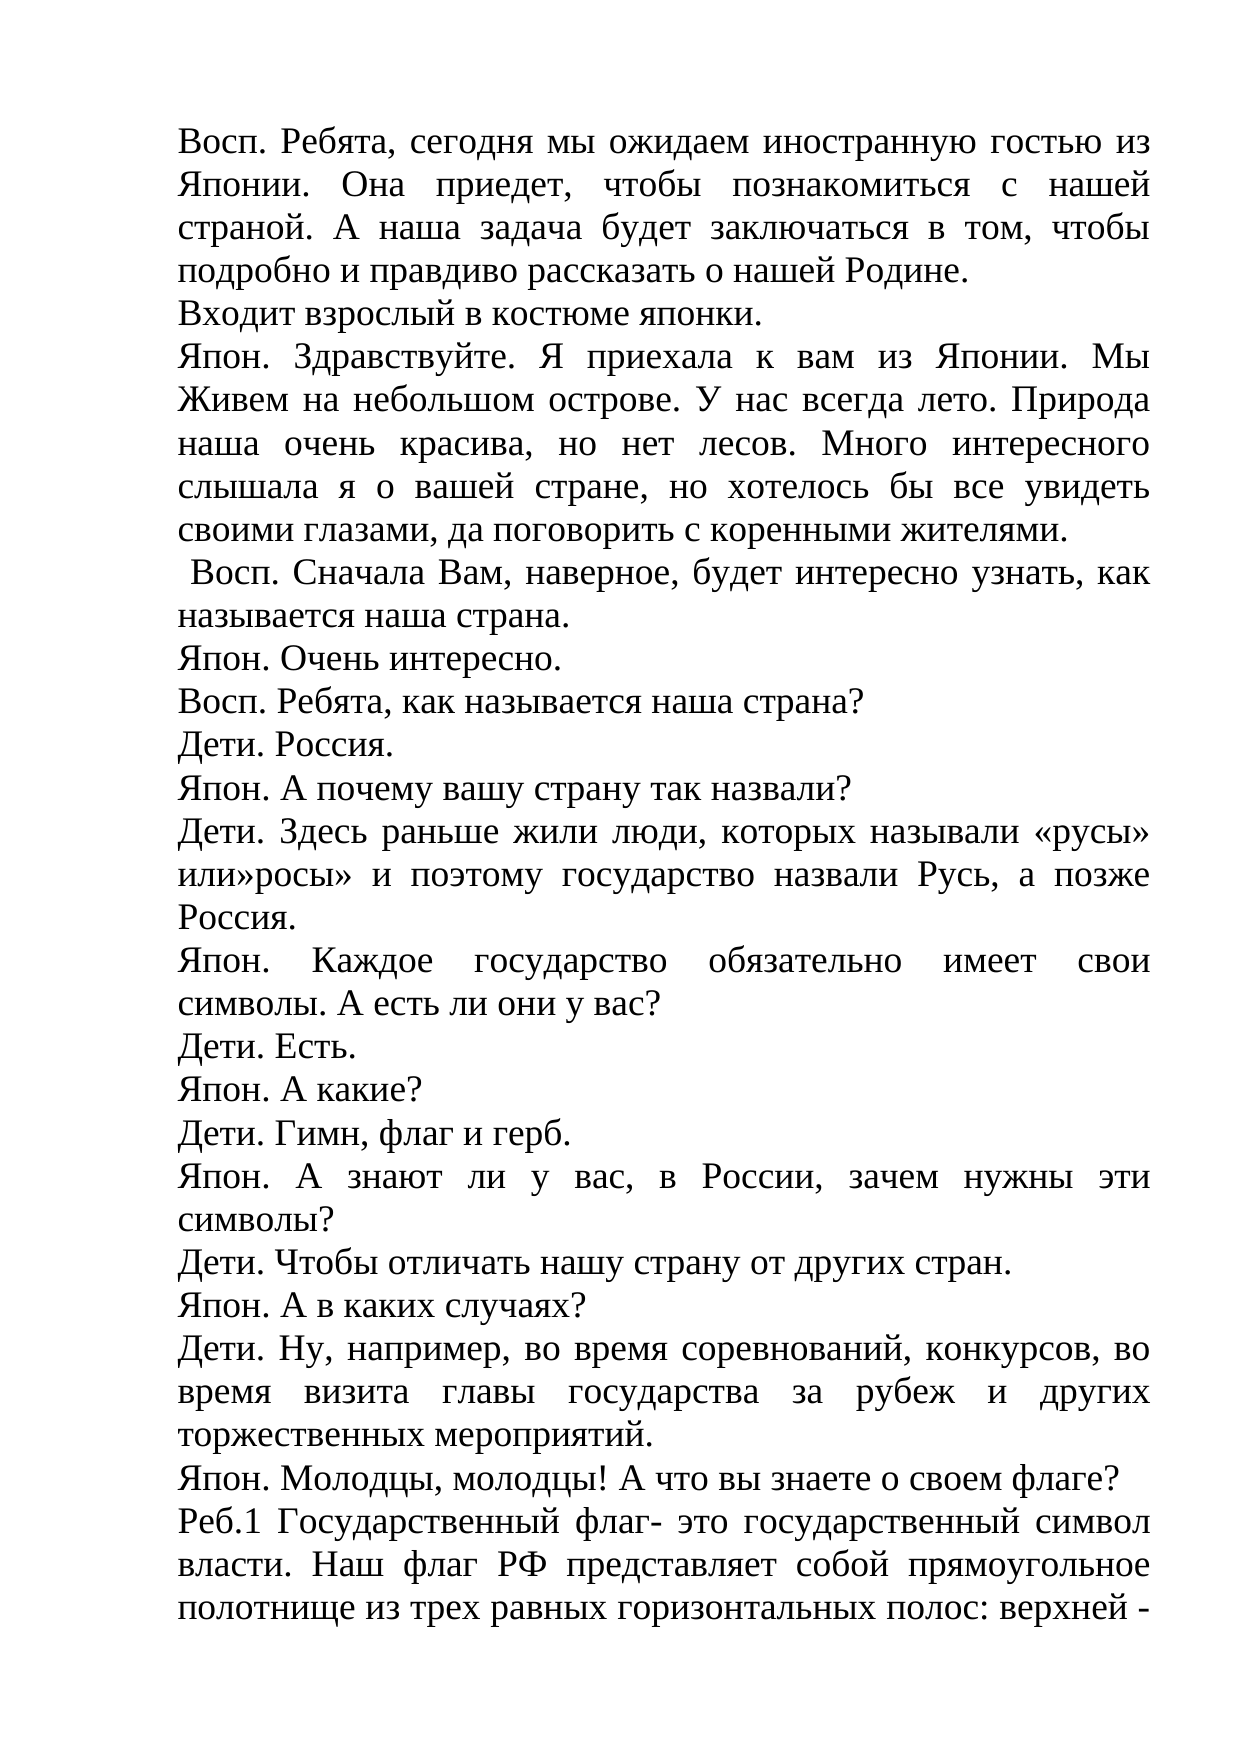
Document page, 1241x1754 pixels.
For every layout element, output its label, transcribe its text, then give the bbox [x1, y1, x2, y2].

text Дети. Здесь раньше жили люди, которых называли «русы» или»росы» и поэтому государство назвали Русь, а позже Россия. [177, 808, 1152, 937]
text Япон. А почему вашу страну так назвали? [177, 765, 1152, 808]
text Дети. Есть. [177, 1024, 1152, 1067]
text Восп. Ребята, как называется наша страна? [177, 679, 1152, 722]
text Япон. Здравствуйте. Я приехала к вам из Японии. Мы Живем на небольшом острове. У нас всегда лето. Природа наша очень красива, но нет лесов. Много интересного слышала я о вашей стране, но хотелось бы все увидеть своими глазами, да поговорить с коренными жителями. [177, 334, 1152, 549]
text Япон. Молодцы, молодцы! А что вы знаете о своем флаге? [177, 1455, 1152, 1498]
text Дети. Чтобы отличать нашу страну от других стран. [177, 1239, 1152, 1282]
text Япон. А знают ли у вас, в России, зачем нужны эти символы? [177, 1153, 1152, 1239]
text Япон. Каждое государство обязательно имеет свои символы. А есть ли они у вас? [177, 937, 1152, 1024]
text Дети. Гимн, флаг и герб. [177, 1110, 1152, 1153]
text Входит взрослый в костюме японки. [177, 291, 1152, 334]
text Япон. А какие? [177, 1067, 1152, 1110]
text Дети. Россия. [177, 722, 1152, 765]
text Восп. Ребята, сегодня мы ожидаем иностранную гостью из Японии. Она приедет, чтобы познакомиться с нашей страной. А наша задача будет заключаться в том, чтобы подробно и правдиво рассказать о нашей Родине. [177, 118, 1152, 291]
text Дети. Ну, например, во время соревнований, конкурсов, во время визита главы государства за рубеж и других торжественных мероприятий. [177, 1326, 1152, 1455]
text Япон. Очень интересно. [177, 636, 1152, 679]
text Восп. Сначала Вам, наверное, будет интересно узнать, как называется наша страна. [177, 549, 1152, 636]
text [177, 1498, 1152, 1627]
text Япон. А в каких случаях? [177, 1282, 1152, 1326]
